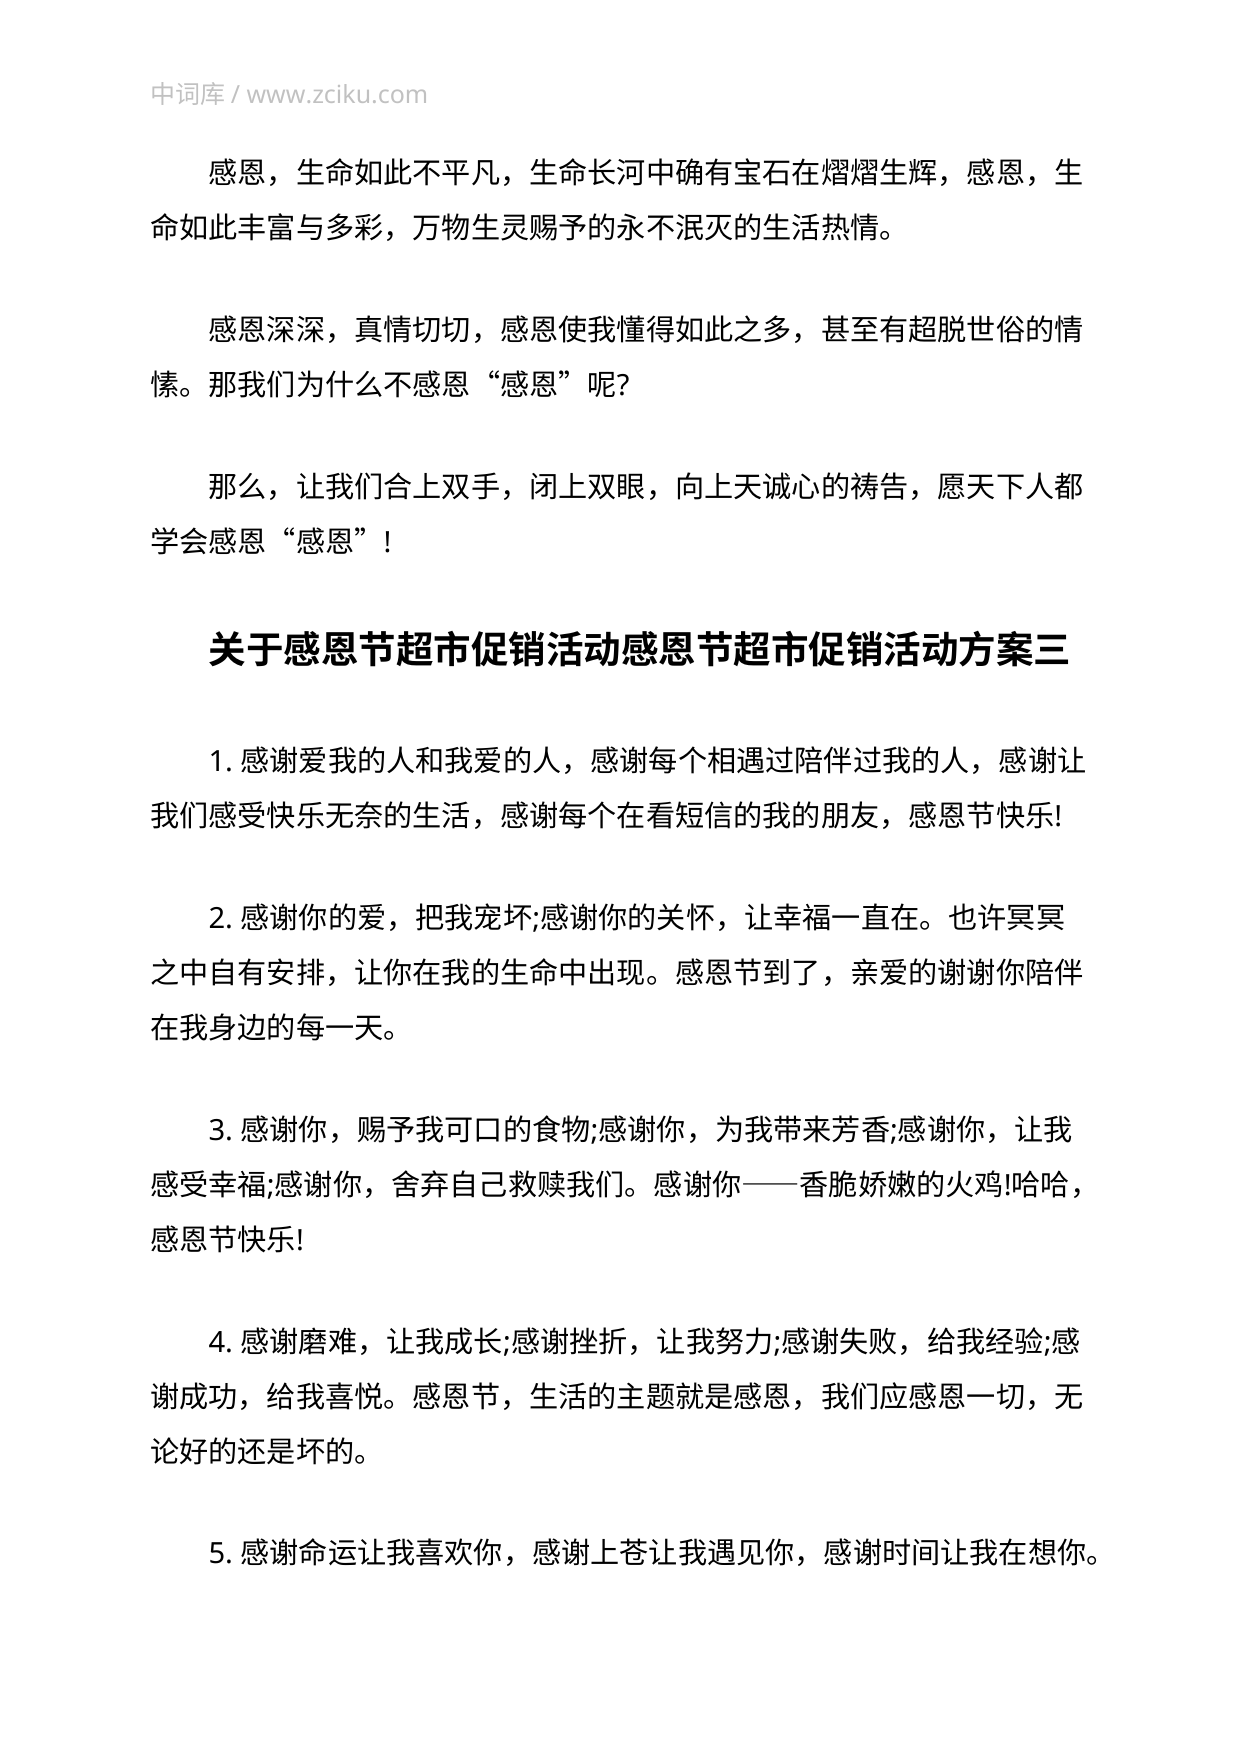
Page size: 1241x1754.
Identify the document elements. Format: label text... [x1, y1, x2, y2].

text 4. 感谢磨难，让我成长;感谢挫折，让我努力;感谢失败，给我经验;感谢成功，给我喜悦。感恩节，生活的主题就是感恩，我们应感恩一切，无论好的还是坏的。 [150, 1318, 1090, 1471]
text 感恩深深，真情切切，感恩使我懂得如此之多，甚至有超脱世俗的情愫。那我们为什么不感恩“感恩”呢? [150, 307, 1090, 404]
text 关于感恩节超市促销活动感恩节超市促销活动方案三 [150, 620, 1090, 675]
text 2. 感谢你的爱，把我宠坏;感谢你的关怀，让幸福一直在。也许冥冥之中自有安排，让你在我的生命中出现。感恩节到了，亲爱的谢谢你陪伴在我身边的每一天。 [150, 895, 1090, 1047]
text 那么，让我们合上双手，闭上双眼，向上天诚心的祷告，愿天下人都学会感恩“感恩”! [150, 463, 1090, 561]
text 1. 感谢爱我的人和我爱的人，感谢每个相遇过陪伴过我的人，感谢让我们感受快乐无奈的生活，感谢每个在看短信的我的朋友，感恩节快乐! [150, 738, 1090, 835]
text 感恩，生命如此不平凡，生命长河中确有宝石在熠熠生辉，感恩，生命如此丰富与多彩，万物生灵赐予的永不泯灭的生活热情。 [150, 150, 1090, 247]
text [150, 1530, 1090, 1572]
text 3. 感谢你，赐予我可口的食物;感谢你，为我带来芳香;感谢你，让我感受幸福;感谢你，舍弃自己救赎我们。感谢你——香脆娇嫩的火鸡!哈哈，感恩节快乐! [150, 1106, 1090, 1259]
